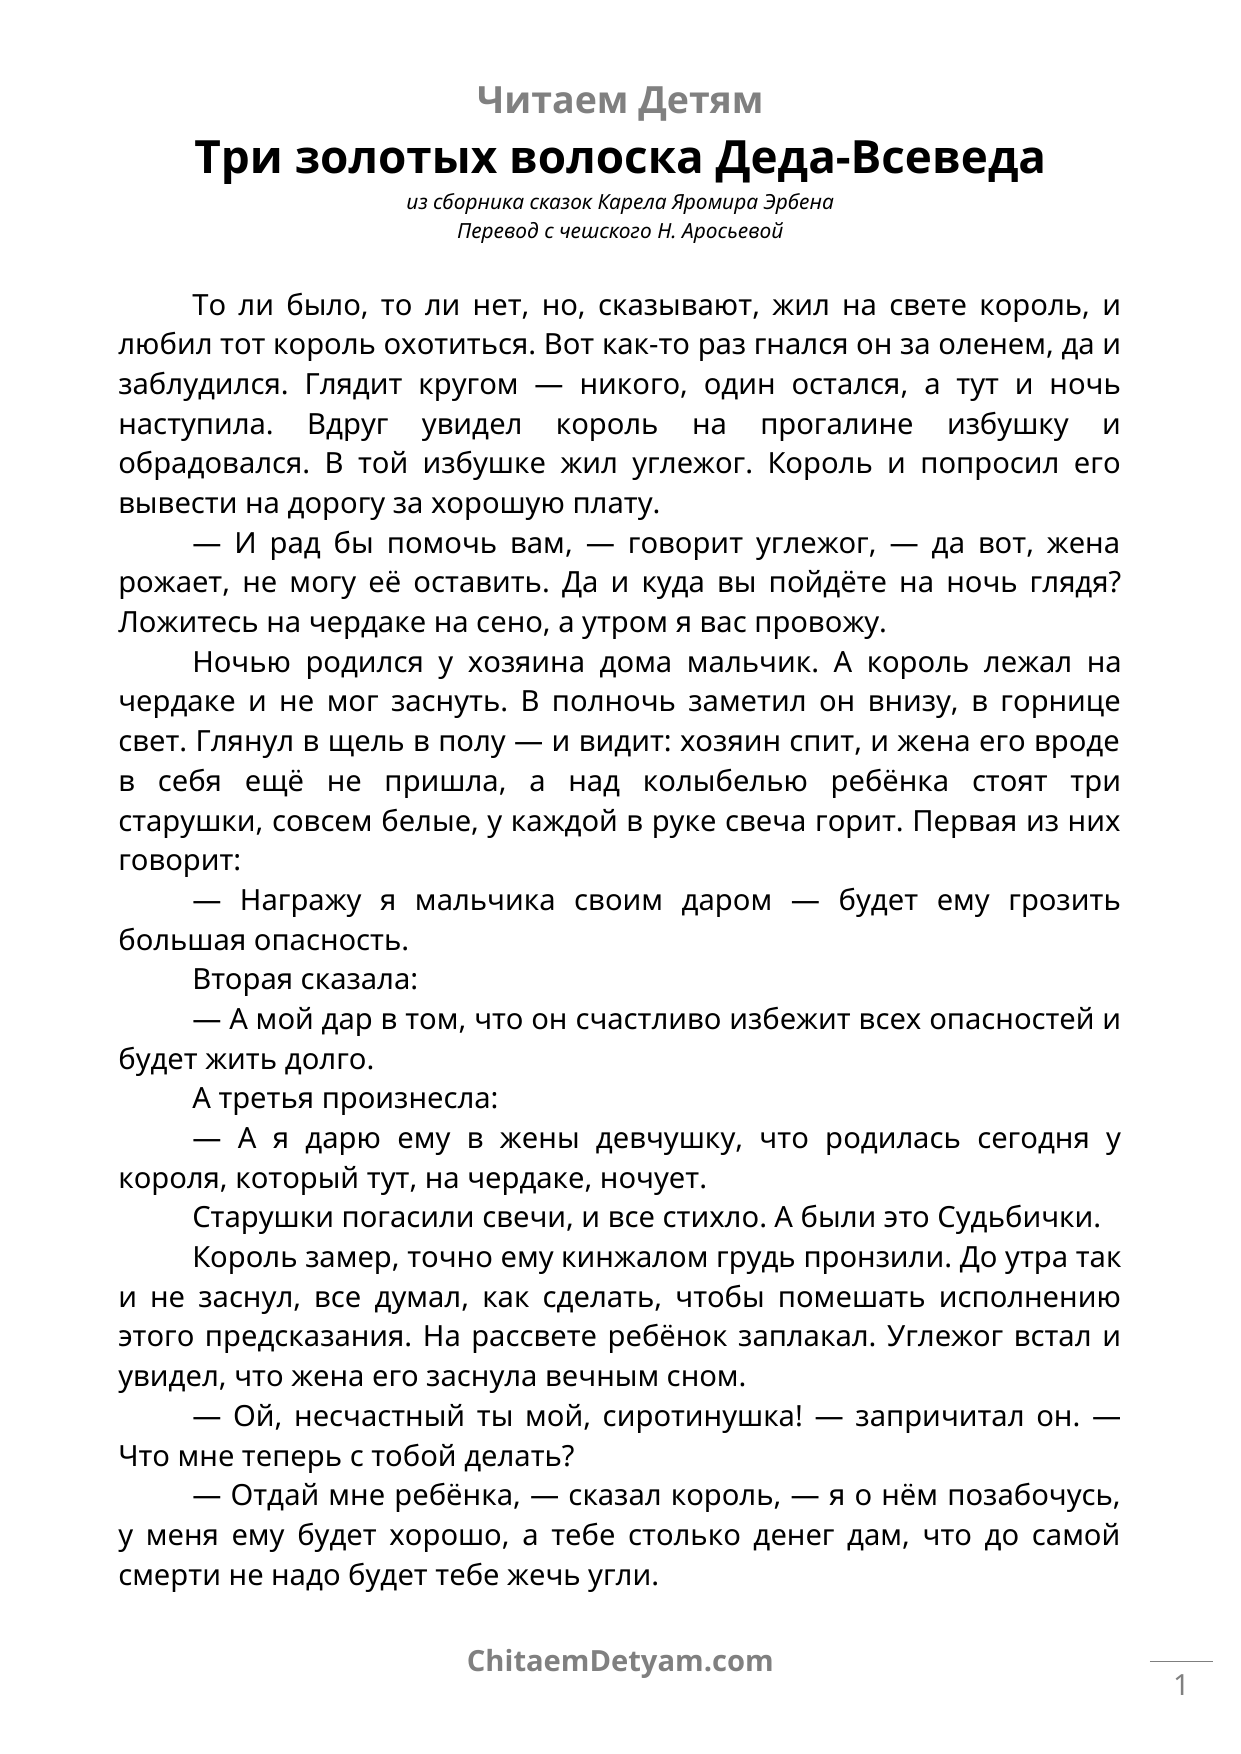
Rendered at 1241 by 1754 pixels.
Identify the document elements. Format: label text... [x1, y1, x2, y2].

text — Отдай мне ребёнка, — сказал король, — я о нём позабочусь, у меня ему будет хорошо, а тебе столько денег дам, что до самой смерти не надо будет тебе жечь угли. [118, 1474, 1122, 1593]
text Король замер, точно ему кинжалом грудь пронзили. До утра так и не заснул, все думал, как сделать, чтобы помешать исполнению этого предсказания. На рассвете ребёнок заплакал. Углежог встал и увидел, что жена его заснула вечным сном. [118, 1236, 1122, 1395]
text — Ой, несчастный ты мой, сиротинушка! — запричитал он. — Что мне теперь с тобой делать? [118, 1395, 1122, 1474]
text Вторая сказала: [118, 958, 1122, 998]
text Старушки погасили свечи, и все стихло. А были это Судьбички. [118, 1197, 1122, 1236]
text Ночью родился у хозяина дома мальчик. А король лежал на чердаке и не мог заснуть. В полночь заметил он внизу, в горнице свет. Глянул в щель в полу — и видит: хозяин спит, и жена его вроде в себя ещё не пришла, а над колыбелью ребёнка стоят три старушки, совсем белые, у каждой в руке свеча горит. Первая из них говорит: [118, 641, 1122, 879]
text — И рад бы помочь вам, — говорит углежог, — да вот, жена рожает, не могу её оставить. Да и куда вы пойдёте на ночь глядя? Ложитесь на чердаке на сено, а утром я вас провожу. [118, 522, 1122, 641]
text А третья произнесла: [118, 1078, 1122, 1117]
text — А я дарю ему в жены девчушку, что родилась сегодня у короля, который тут, на чердаке, ночует. [118, 1117, 1122, 1197]
text То ли было, то ли нет, но, сказывают, жил на свете король, и любил тот король охотиться. Вот как-то раз гнался он за оленем, да и заблудился. Глядит кругом — никого, один остался, а тут и ночь наступила. Вдруг увидел король на прогалине избушку и обрадовался. В той избушке жил углежог. Король и попросил его вывести на дорогу за хорошую плату. [118, 284, 1122, 522]
text Три золотых волоска Деда-Всеведа из сборника сказок Карела Яромира Эрбена Перевод с чешского Н. Аросьевой [118, 125, 1122, 244]
text — Награжу я мальчика своим даром — будет ему грозить большая опасность. [118, 879, 1122, 958]
text — А мой дар в том, что он счастливо избежит всех опасностей и будет жить долго. [118, 998, 1122, 1078]
